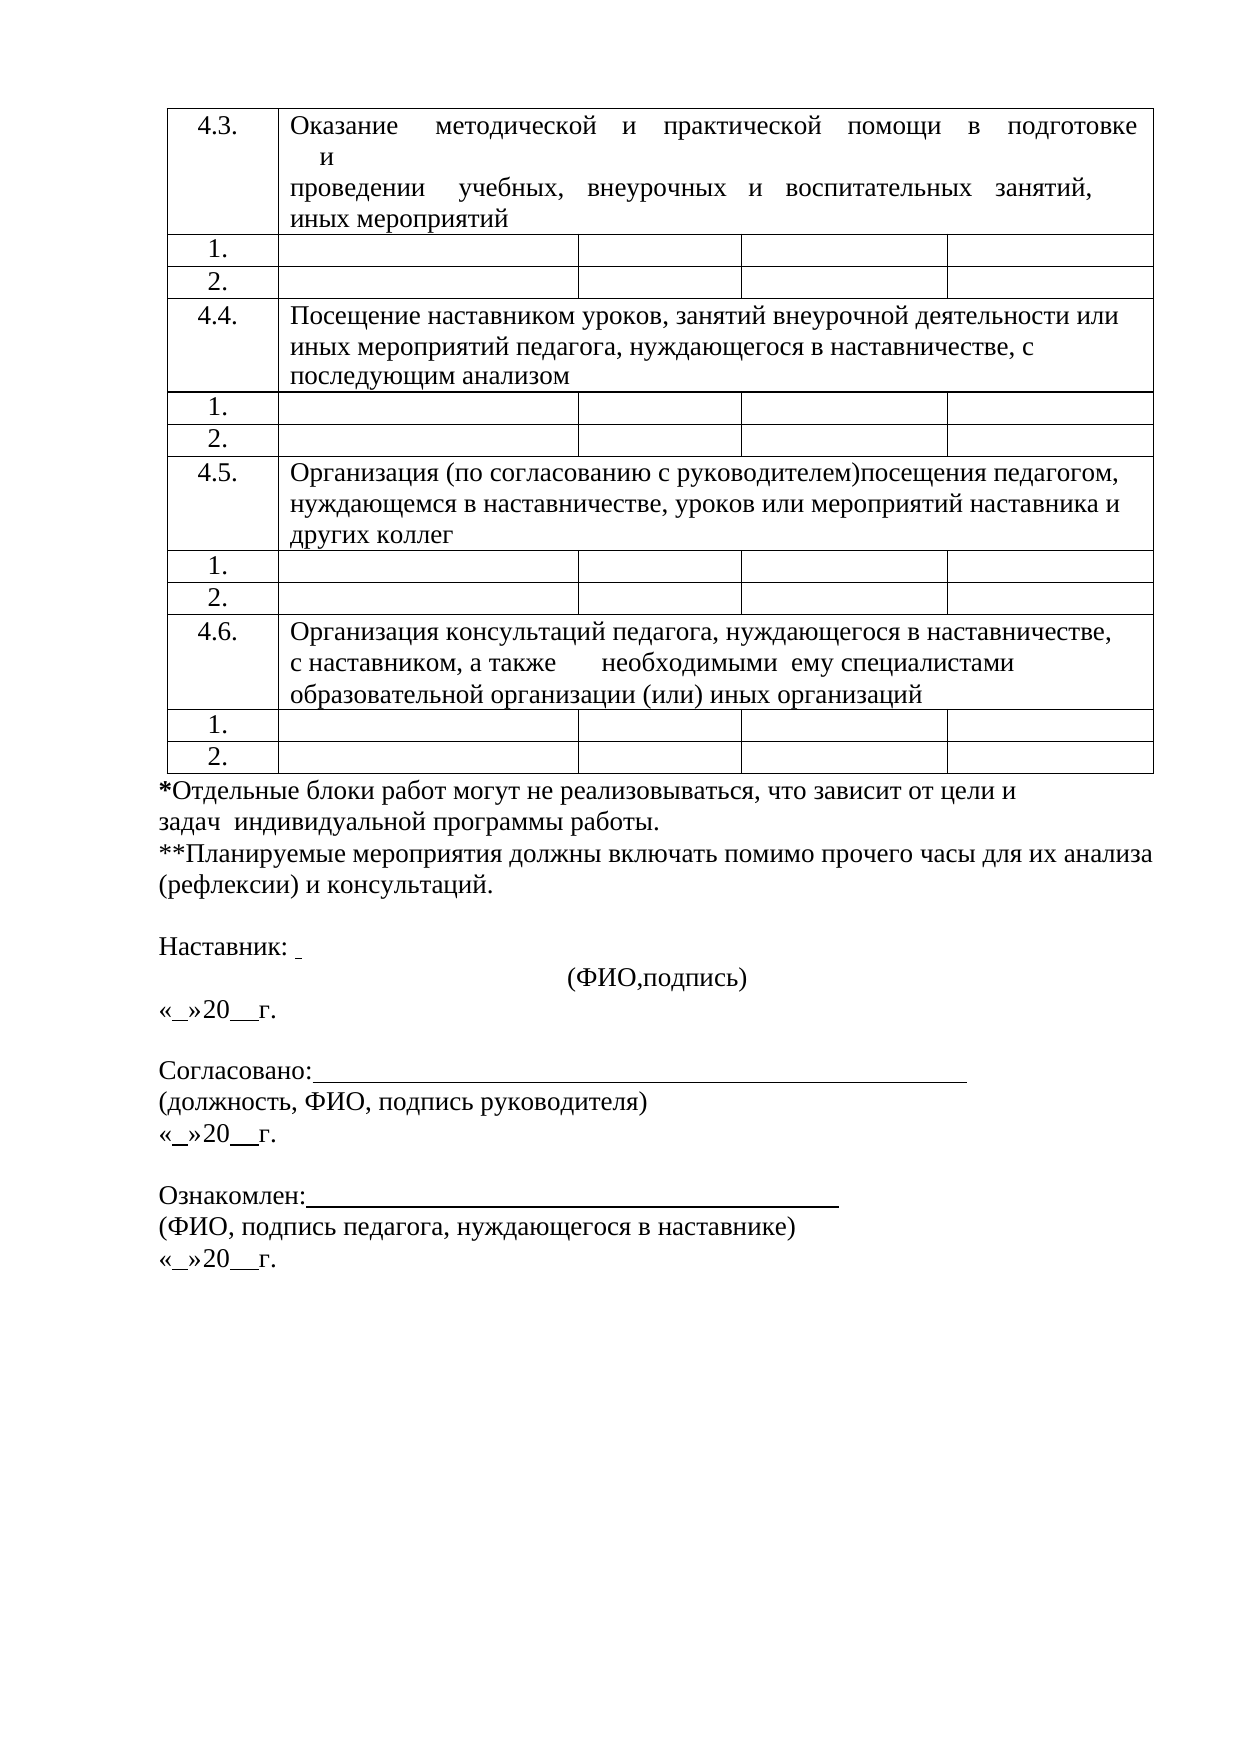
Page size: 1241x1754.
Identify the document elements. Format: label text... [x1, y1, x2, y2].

table_cell 2. [168, 742, 278, 773]
table_cell [279, 267, 578, 298]
table_cell [579, 583, 741, 614]
table_cell [579, 235, 741, 266]
table_cell [742, 393, 947, 423]
table_cell [742, 235, 947, 266]
text **Планируемые мероприятия должны включать помимо прочего часы для их анализа (рефлексии) и консультаций. [158, 837, 1173, 899]
table_cell 1. [168, 393, 278, 423]
table_cell [742, 742, 947, 773]
table_cell [279, 583, 578, 614]
table_cell Организация консультаций педагога, нуждающегося в наставничестве, с наставником, а также необходимыми ему специалистами образовательной организации (или) иных организаций [279, 615, 1153, 709]
table_cell [579, 267, 741, 298]
table_cell 2. [168, 267, 278, 298]
table_cell [948, 551, 1153, 582]
table_cell [948, 583, 1153, 614]
table_cell [948, 267, 1153, 298]
text *Отдельные блоки работ могут не реализовываться, что зависит от цели и [158, 774, 1201, 805]
table_cell [948, 393, 1153, 423]
table_cell [579, 393, 741, 423]
table_cell [279, 235, 578, 266]
table_cell [579, 710, 741, 741]
text (ФИО,подпись) [158, 962, 1156, 993]
text (ФИО, подпись педагога, нуждающегося в наставнике) [158, 1211, 1201, 1242]
table_cell Посещение наставником уроков, занятий внеурочной деятельности или иных мероприятий педагога, нуждающегося в наставничестве, с последующим анализом [279, 299, 1153, 391]
text Согласовано: [158, 1055, 1201, 1086]
table_cell 1. [168, 235, 278, 266]
table_cell 4.3. [168, 109, 278, 233]
table_cell [279, 710, 578, 741]
table_cell [948, 425, 1153, 456]
table_cell [279, 393, 578, 423]
table_cell 2. [168, 425, 278, 456]
table_cell [742, 710, 947, 741]
text задач индивидуальной программы работы. [158, 806, 1201, 837]
table_cell 4.5. [168, 457, 278, 550]
table_cell 4.6. [168, 615, 278, 709]
table_cell [742, 551, 947, 582]
table_cell [279, 742, 578, 773]
table_cell [948, 742, 1153, 773]
text Ознакомлен: [158, 1179, 1201, 1211]
text (должность, ФИО, подпись руководителя) [158, 1086, 1201, 1117]
text « » 20 г. [158, 1117, 1201, 1148]
text « » 20 г. [158, 1242, 1201, 1273]
table_cell [742, 583, 947, 614]
table_cell [742, 425, 947, 456]
table_cell [279, 425, 578, 456]
table_cell 2. [168, 583, 278, 614]
table_cell 4.4. [168, 299, 278, 391]
table_cell [279, 551, 578, 582]
text Наставник: [158, 930, 1173, 962]
table_cell 1. [168, 710, 278, 741]
text « » 20 г. [158, 993, 1201, 1024]
table_cell [579, 551, 741, 582]
table_cell [579, 742, 741, 773]
table_cell 1. [168, 551, 278, 582]
table_cell [948, 235, 1153, 266]
table_cell Организация (по согласованию с руководителем)посещения педагогом, нуждающемся в наставничестве, уроков или мероприятий наставника и других коллег [279, 457, 1153, 550]
table_cell [579, 425, 741, 456]
table_cell [742, 267, 947, 298]
table_cell [948, 710, 1153, 741]
table_cell Оказание методической и практической помощи в подготовке и проведении учебных, внеурочных и воспитательных занятий, иных мероприятий [279, 109, 1153, 233]
